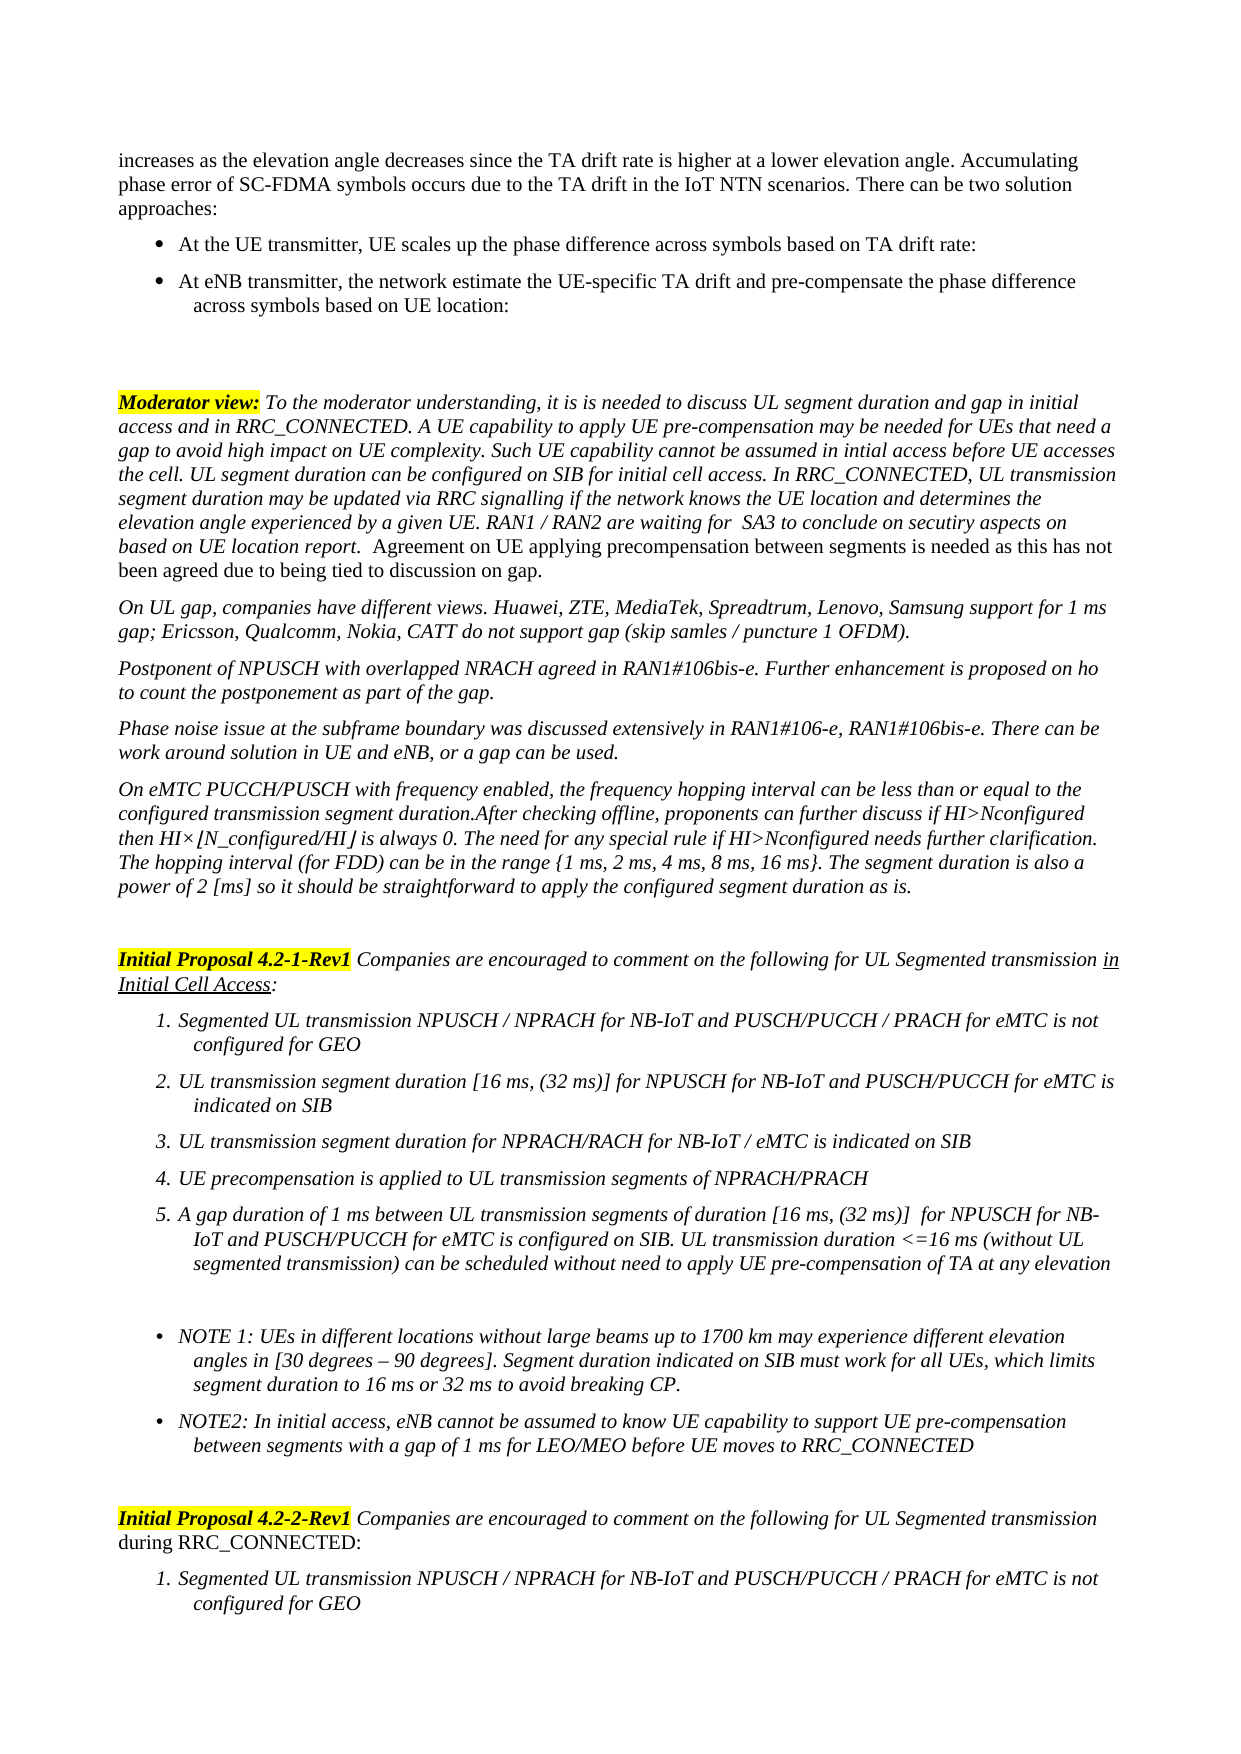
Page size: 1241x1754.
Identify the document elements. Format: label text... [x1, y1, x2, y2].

text Moderator view: To the moderator understanding, it is is needed to discuss UL segment duration and gap in initial access and in RRC_CONNECTED. A UE capability to apply UE pre-compensation may be needed for UEs that need a gap to avoid high impact on UE complexity. Such UE capability cannot be assumed in intial access before UE accesses the cell. UL segment duration can be configured on SIB for initial cell access. In RRC_CONNECTED, UL transmission segment duration may be updated via RRC signalling if the network knows the UE location and determines the elevation angle experienced by a given UE. RAN1 / RAN2 are waiting for SA3 to conclude on secutiry aspects on based on UE location report. Agreement on UE applying precompensation between segments is needed as this has not been agreed due to being tied to discussion on gap. [118, 390, 1122, 582]
list UL transmission segment duration for NPRACH/RACH for NB-IoT / eMTC is indicated on SIB [156, 1129, 1122, 1153]
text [118, 147, 1122, 220]
list UE precompensation is applied to UL transmission segments of NPRACH/PRACH [156, 1166, 1122, 1190]
list At eNB transmitter, the network estimate the UE-specific TA drift and pre-compensate the phase difference across symbols based on UE location: [156, 269, 1122, 317]
list Segmented UL transmission NPUSCH / NPRACH for NB-IoT and PUSCH/PUCCH / PRACH for eMTC is not configured for GEO [156, 1008, 1122, 1056]
list A gap duration of 1 ms between UL transmission segments of duration [16 ms, (32 ms)] for NPUSCH for NB-IoT and PUSCH/PUCCH for eMTC is configured on SIB. UL transmission duration <=16 ms (without UL segmented transmission) can be scheduled without need to apply UE pre-compensation of TA at any elevation [156, 1202, 1122, 1274]
text Postponent of NPUSCH with overlapped NRACH agreed in RAN1#106bis-e. Further enhancement is proposed on ho to count the postponement as part of the gap. [118, 656, 1122, 704]
text Initial Proposal 4.2-1-Rev1 Companies are encouraged to comment on the following for UL Segmented transmission in Initial Cell Access: [118, 947, 1122, 996]
list NOTE2: In initial access, eNB cannot be assumed to know UE capability to support UE pre-compensation between segments with a gap of 1 ms for LEO/MEO before UE moves to RRC_CONNECTED [156, 1408, 1122, 1457]
list NOTE 1: UEs in different locations without large beams up to 1700 km may experience different elevation angles in [30 degrees – 90 degrees]. Segment duration indicated on SIB must work for all UEs, which limits segment duration to 16 ms or 32 ms to avoid breaking CP. [156, 1324, 1122, 1396]
text Initial Proposal 4.2-2-Rev1 Companies are encouraged to comment on the following for UL Segmented transmission during RRC_CONNECTED: [118, 1506, 1122, 1554]
list At the UE transmitter, UE scales up the phase difference across symbols based on TA drift rate: [156, 232, 1122, 256]
text On eMTC PUCCH/PUSCH with frequency enabled, the frequency hopping interval can be less than or equal to the configured transmission segment duration.After checking offline, proponents can further discuss if HI>Nconfigured then HI×⌊N_configured/HI⌋ is always 0. The need for any special rule if HI>Nconfigured needs further clarification. The hopping interval (for FDD) can be in the range {1 ms, 2 ms, 4 ms, 8 ms, 16 ms}. The segment duration is also a power of 2 [ms] so it should be straightforward to apply the configured segment duration as is. [118, 777, 1122, 898]
list Segmented UL transmission NPUSCH / NPRACH for NB-IoT and PUSCH/PUCCH / PRACH for eMTC is not configured for GEO [156, 1566, 1122, 1614]
text Phase noise issue at the subframe boundary was discussed extensively in RAN1#106-e, RAN1#106bis-e. There can be work around solution in UE and eNB, or a gap can be used. [118, 716, 1122, 764]
text On UL gap, companies have different views. Huawei, ZTE, MediaTek, Spreadtrum, Lenovo, Samsung support for 1 ms gap; Ericsson, Qualcomm, Nokia, CATT do not support gap (skip samles / puncture 1 OFDM). [118, 595, 1122, 643]
list UL transmission segment duration [16 ms, (32 ms)] for NPUSCH for NB-IoT and PUSCH/PUCCH for eMTC is indicated on SIB [156, 1069, 1122, 1117]
